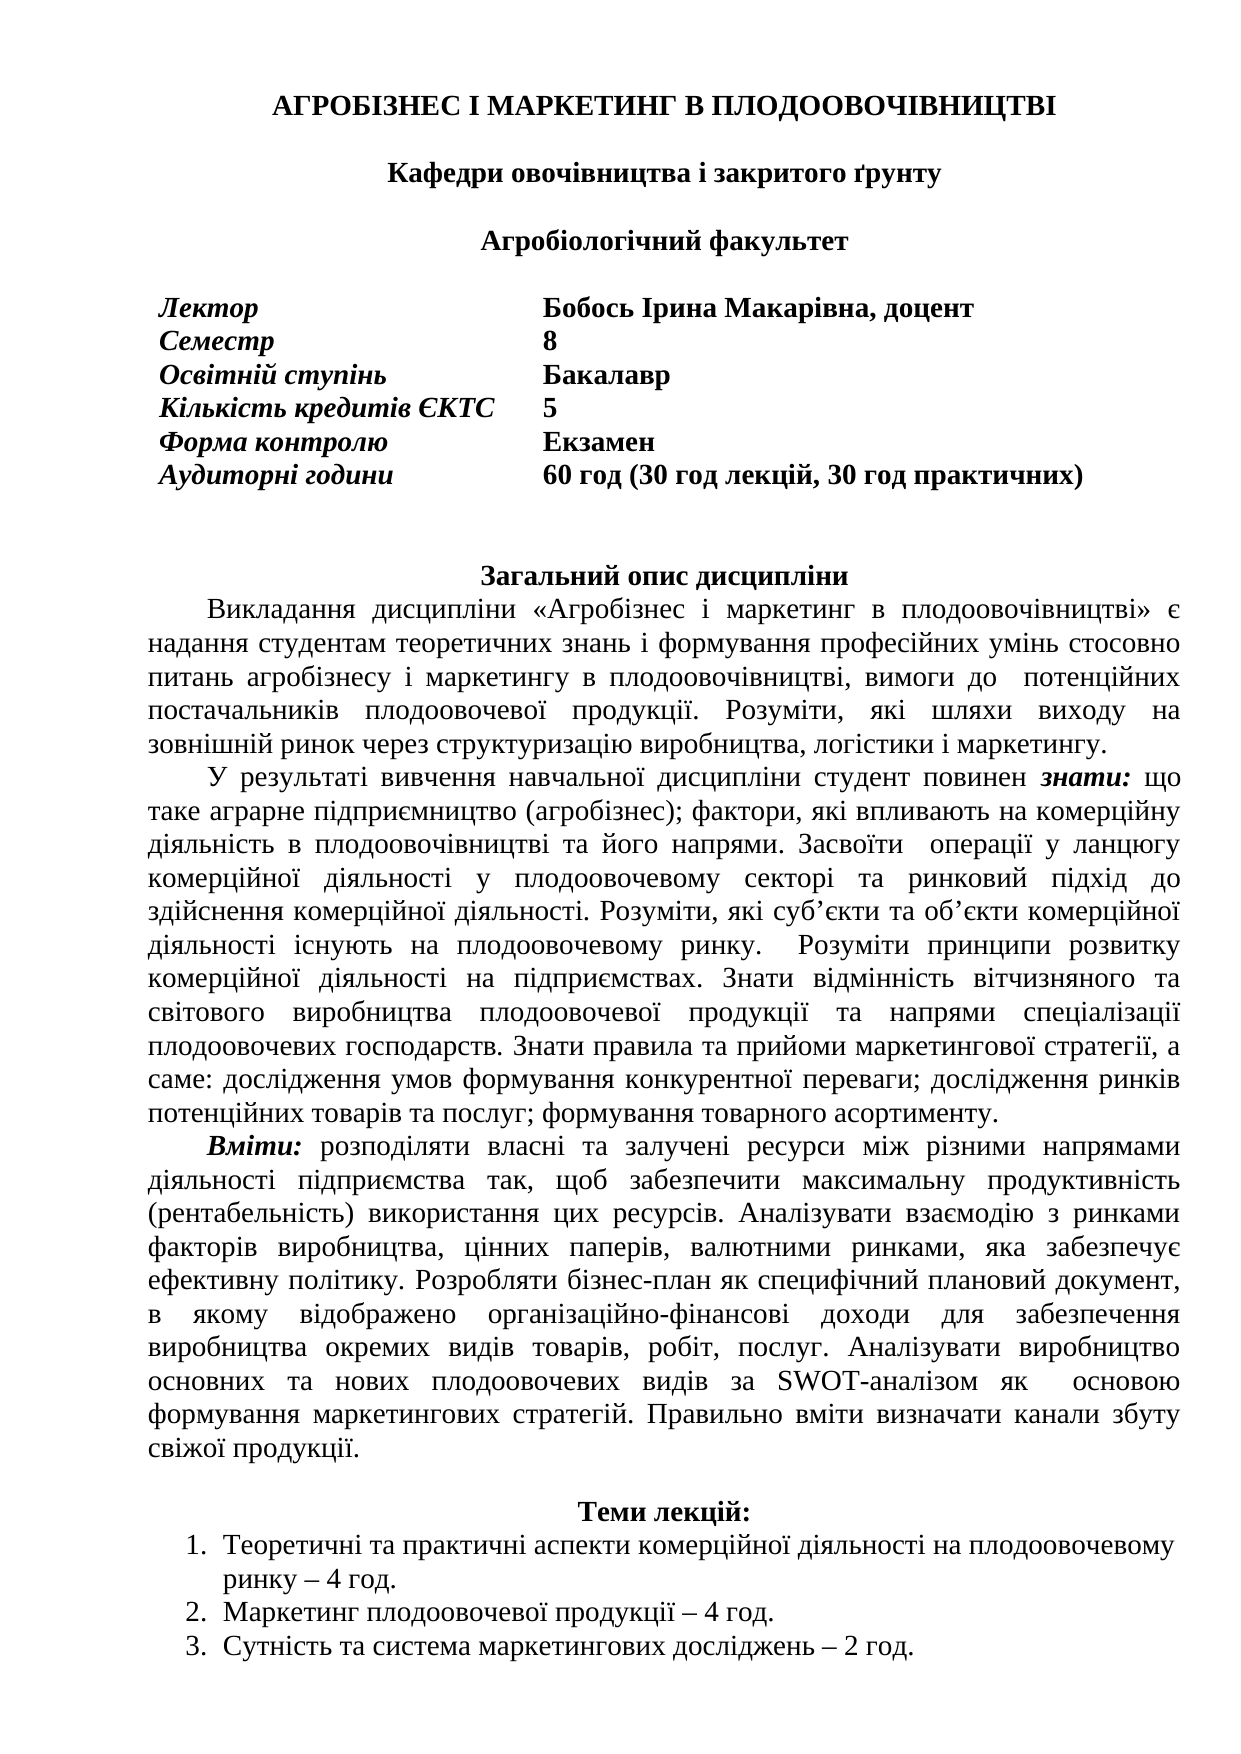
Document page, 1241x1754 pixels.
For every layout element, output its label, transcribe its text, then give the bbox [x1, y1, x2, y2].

table_cell Аудиторні години [148, 458, 531, 491]
text У результаті вивчення навчальної дисципліни студент повинен знати: що таке аграрне підприємництво (агробізнес); фактори, які впливають на комерційну діяльність в плодоовочівництві та його напрями. Засвоїти операції у ланцюгу комерційної діяльності у плодоовочевому секторі та ринковий підхід до здійснення комерційної діяльності. Розуміти, які суб’єкти та об’єкти комерційної діяльності існують на плодоовочевому ринку. Розуміти принципи розвитку комерційної діяльності на підприємствах. Знати відмінність вітчизняного та світового виробництва плодоовочевої продукції та напрями спеціалізації плодоовочевих господарств. Знати правила та прийоми маркетингової стратегії, а саме: дослідження умов формування конкурентної переваги; дослідження ринків потенційних товарів та послуг; формування товарного асортименту. [148, 759, 1181, 1128]
table_cell Форма контролю [148, 424, 531, 457]
text Кафедри овочівництва і закритого ґрунту [148, 156, 1181, 189]
text Теми лекцій: [148, 1494, 1181, 1527]
text Викладання дисципліни «Агробізнес і маркетинг в плодоовочівництві» є надання студентам теоретичних знань і формування професійних умінь стосовно питань агробізнесу і маркетингу в плодоовочівництві, вимоги до потенційних постачальників плодоовочевої продукції. Розуміти, які шляхи виходу на зовнішній ринок через структуризацію виробництва, логістики і маркетингу. [148, 592, 1181, 759]
table_cell 60 год (30 год лекцій, 30 год практичних) [531, 458, 1151, 491]
table_cell Кількість кредитів ЄКТС [148, 390, 531, 424]
table_header Бобось Ірина Макарівна, доцент [531, 290, 1151, 323]
list Сутність та система маркетингових досліджень – 2 год. [185, 1628, 1181, 1662]
table_header Лектор [148, 290, 531, 323]
text Загальний опис дисципліни [148, 558, 1181, 592]
text Агробіологічний факультет [148, 223, 1181, 256]
table_cell Семестр [148, 323, 531, 357]
table_cell Освітній ступінь [148, 357, 531, 390]
table_cell Екзамен [531, 424, 1151, 457]
list Теоретичні та практичні аспекти комерційної діяльності на плодоовочевому ринку – 4 год. [185, 1527, 1181, 1594]
list Маркетинг плодоовочевої продукції – 4 год. [185, 1594, 1181, 1628]
table_cell Бакалавр [531, 357, 1151, 390]
table_cell 8 [531, 323, 1151, 357]
text Вміти: розподіляти власні та залучені ресурси між різними напрямами діяльності підприємства так, щоб забезпечити максимальну продуктивність (рентабельність) використання цих ресурсів. Аналізувати взаємодію з ринками факторів виробництва, цінних паперів, валютними ринками, яка забезпечує ефективну політику. Розробляти бізнес-план як специфічний плановий документ, в якому відображено організаційно-фінансові доходи для забезпечення виробництва окремих видів товарів, робіт, послуг. Аналізувати виробництво основних та нових плодоовочевих видів за SWOT-аналізом як основою формування маркетингових стратегій. Правильно вміти визначати канали збуту свіжої продукції. [148, 1128, 1181, 1464]
text АГРОБІЗНЕС І МАРКЕТИНГ В ПЛОДООВОЧІВНИЦТВІ [148, 88, 1181, 122]
table_cell 5 [531, 390, 1151, 424]
